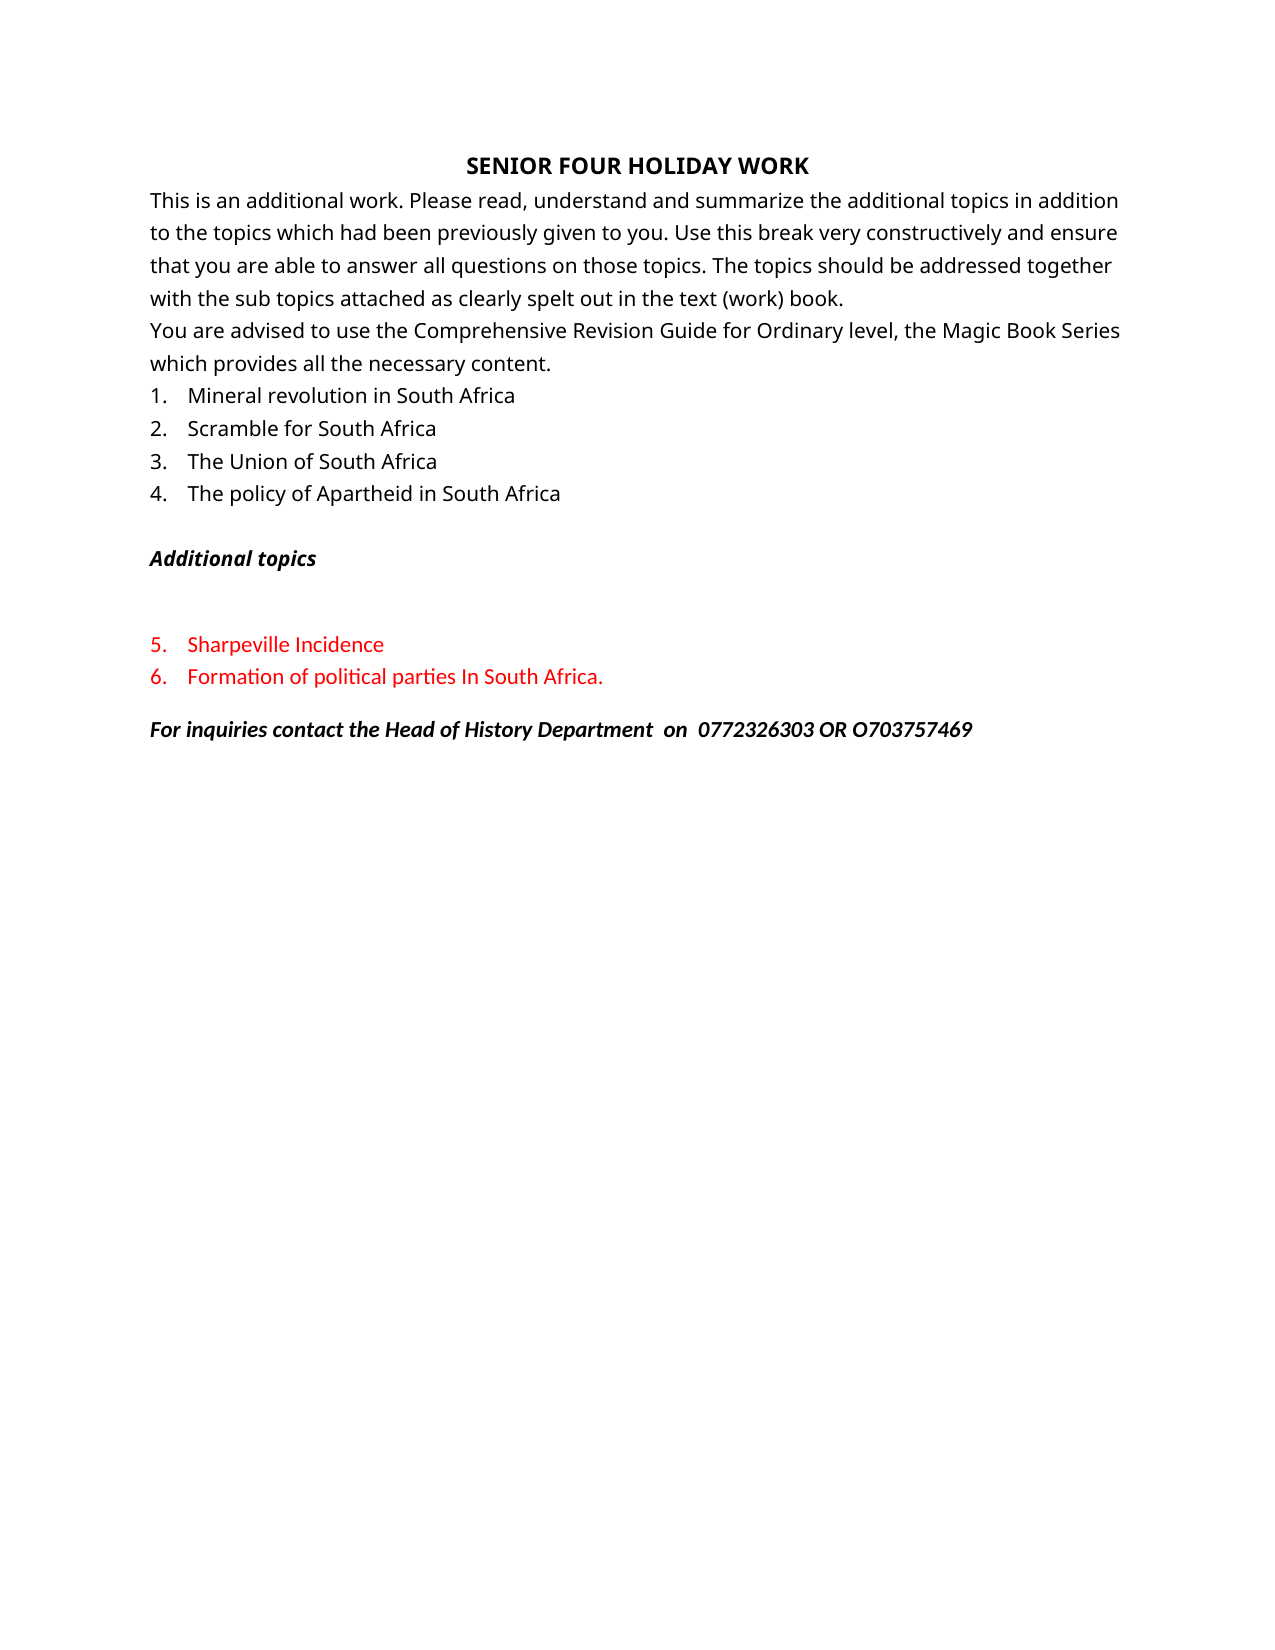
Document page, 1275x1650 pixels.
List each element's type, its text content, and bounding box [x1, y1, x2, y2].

list Scramble for South Africa [150, 414, 1125, 443]
text SENIOR FOUR HOLIDAY WORK [150, 150, 1125, 181]
list Formation of political parties In South Africa. [150, 662, 1125, 690]
text For inquiries contact the Head of History Department on 0772326303 OR O703757469 [150, 715, 1125, 743]
text You are advised to use the Comprehensive Revision Guide for Ordinary level, the Magic Book Series which provides all the necessary content. [150, 316, 1125, 377]
list The Union of South Africa [150, 447, 1125, 475]
list The policy of Apartheid in South Africa [150, 479, 1125, 508]
list Mineral revolution in South Africa [150, 382, 1125, 410]
text This is an additional work. Please read, understand and summarize the additional topics in addition to the topics which had been previously given to you. Use this break very constructively and ensure that you are able to answer all questions on those topics. The topics should be addressed together with the sub topics attached as clearly spelt out in the text (work) book. [150, 186, 1125, 312]
text Additional topics [150, 544, 1125, 573]
list Sharpeville Incidence [150, 630, 1125, 658]
